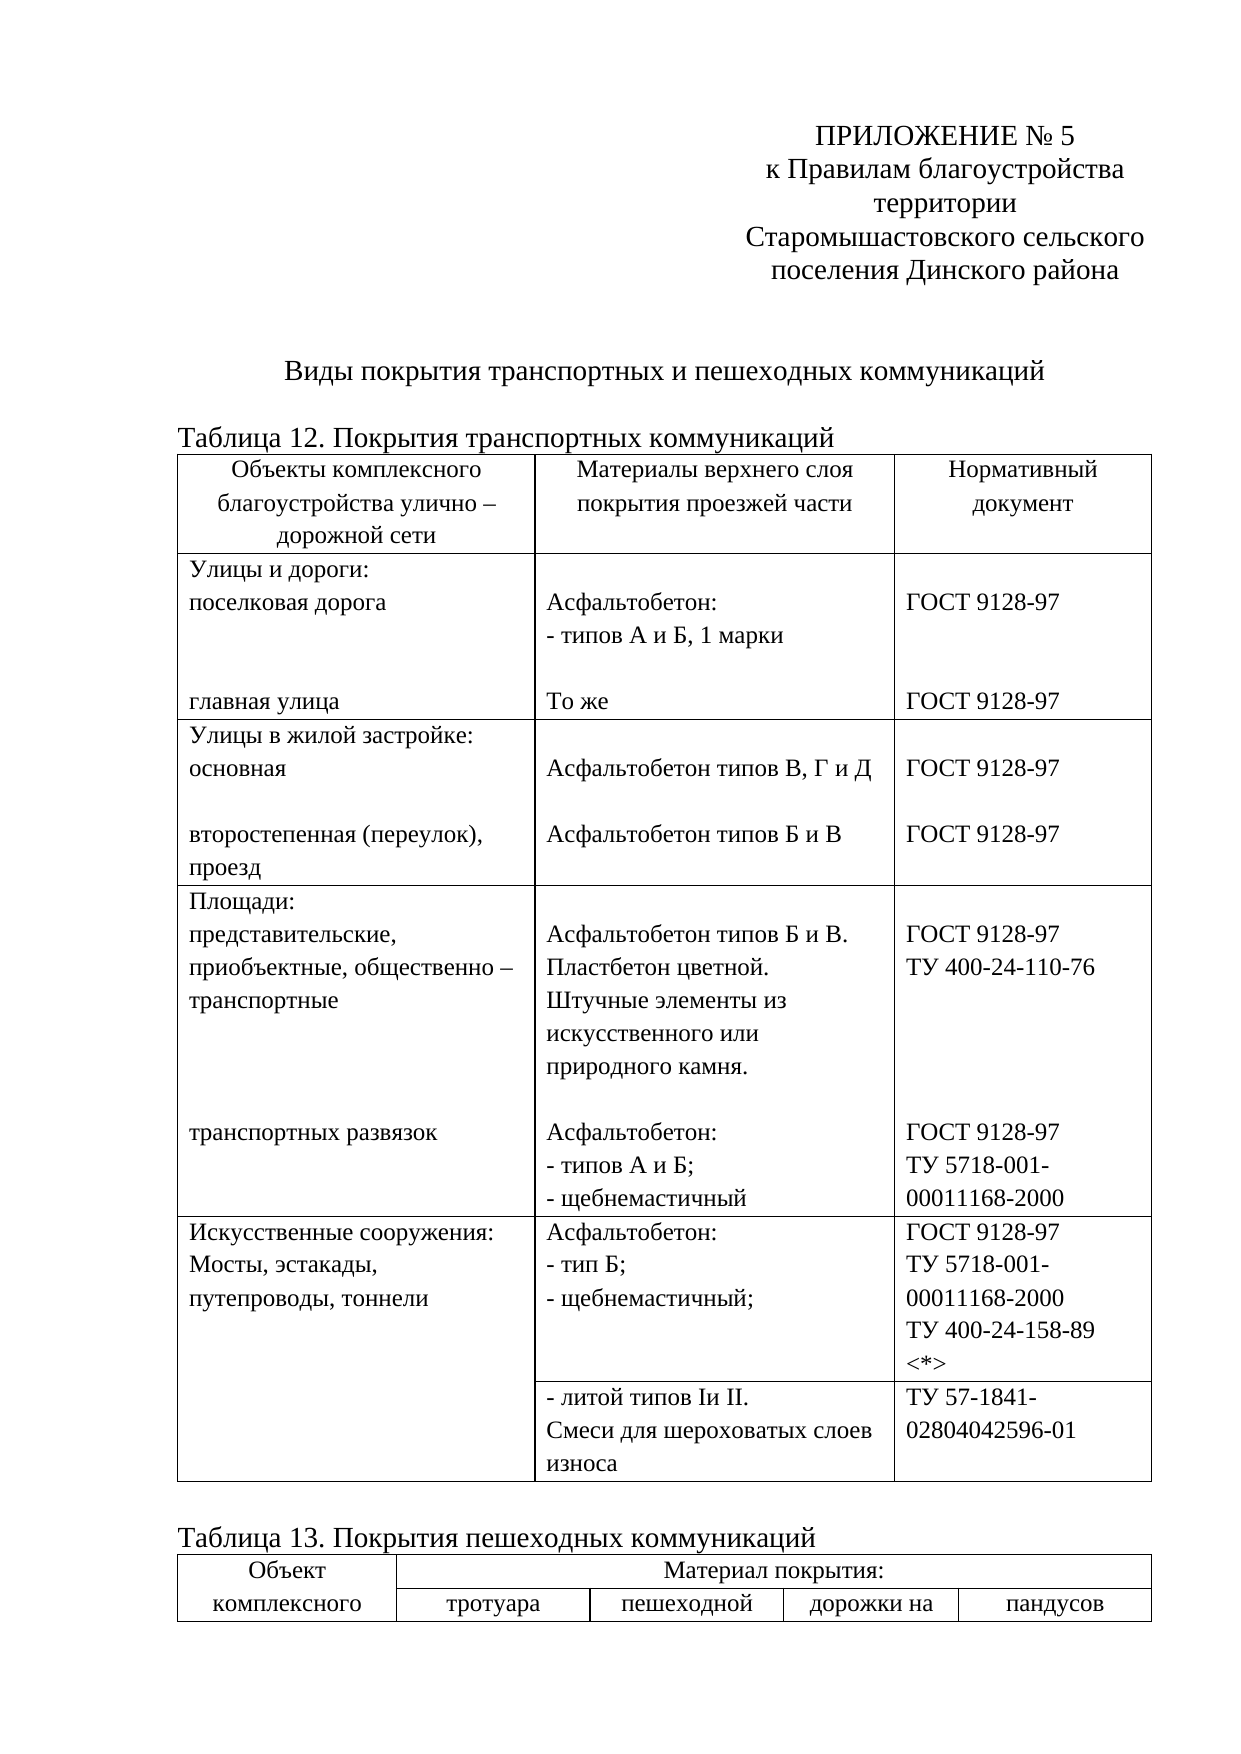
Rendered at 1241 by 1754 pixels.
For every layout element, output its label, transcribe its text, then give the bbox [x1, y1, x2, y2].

table_cell ГОСТ 9128-97 ТУ 5718-001-00011168-2000 ТУ 400-24-158-89 <*> [895, 1217, 1151, 1381]
table_header Материалы верхнего слоя покрытия проезжей части [536, 455, 894, 553]
text Таблица 12. Покрытия транспортных коммуникаций [177, 420, 1152, 453]
table_cell ТУ 57-1841-02804042596-01 [895, 1382, 1151, 1481]
text территории Старомышастовского сельского поселения Динского района [738, 185, 1152, 286]
text Виды покрытия транспортных и пешеходных коммуникаций [177, 353, 1152, 386]
table_header Объект комплексного благоустройства [178, 1555, 396, 1621]
table_header Объекты комплексного благоустройства улично – дорожной сети [178, 455, 534, 553]
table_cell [784, 1589, 958, 1621]
text Таблица 13. Покрытия пешеходных коммуникаций [177, 1520, 1152, 1554]
table_cell ГОСТ 9128-97 ТУ 400-24-110-76 ГОСТ 9128-97 ТУ 5718-001-00011168-2000 [895, 886, 1151, 1216]
table_cell пандусов [959, 1589, 1151, 1621]
table_header Нормативный документ [895, 455, 1151, 553]
table_cell Асфальтобетон: - тип Б; - щебнемастичный; [536, 1217, 894, 1381]
table_cell Асфальтобетон типов В, Г и Д Асфальтобетон типов Б и В [536, 720, 894, 885]
table_header Материал покрытия: [397, 1555, 1151, 1587]
table_cell Улицы в жилой застройке: основная второстепенная (переулок), проезд [178, 720, 534, 885]
table_cell ГОСТ 9128-97 ГОСТ 9128-97 [895, 720, 1151, 885]
table_cell ГОСТ 9128-97 ГОСТ 9128-97 [895, 554, 1151, 719]
table_cell - литой типов Iи II. Смеси для шероховатых слоев износа [536, 1382, 894, 1481]
text ПРИЛОЖЕНИЕ № 5 [738, 118, 1152, 152]
table_cell Асфальтобетон типов Б и В. Пластбетон цветной. Штучные элементы из искусственного или природного камня. Асфальтобетон: - типов А и Б; - щебнемастичный [536, 886, 894, 1216]
table_cell Асфальтобетон: - типов А и Б, 1 марки То же [536, 554, 894, 719]
table_cell Искусственные сооружения: Мосты, эстакады, путепроводы, тоннели [178, 1217, 534, 1481]
table_cell тротуара [397, 1589, 589, 1621]
table_cell пешеходной зоны [591, 1589, 783, 1621]
table_cell Улицы и дороги: поселковая дорога главная улица [178, 554, 534, 719]
table_cell Площади: представительские, приобъектные, общественно – транспортные транспортных развязок [178, 886, 534, 1216]
text к Правилам благоустройства [738, 152, 1152, 185]
